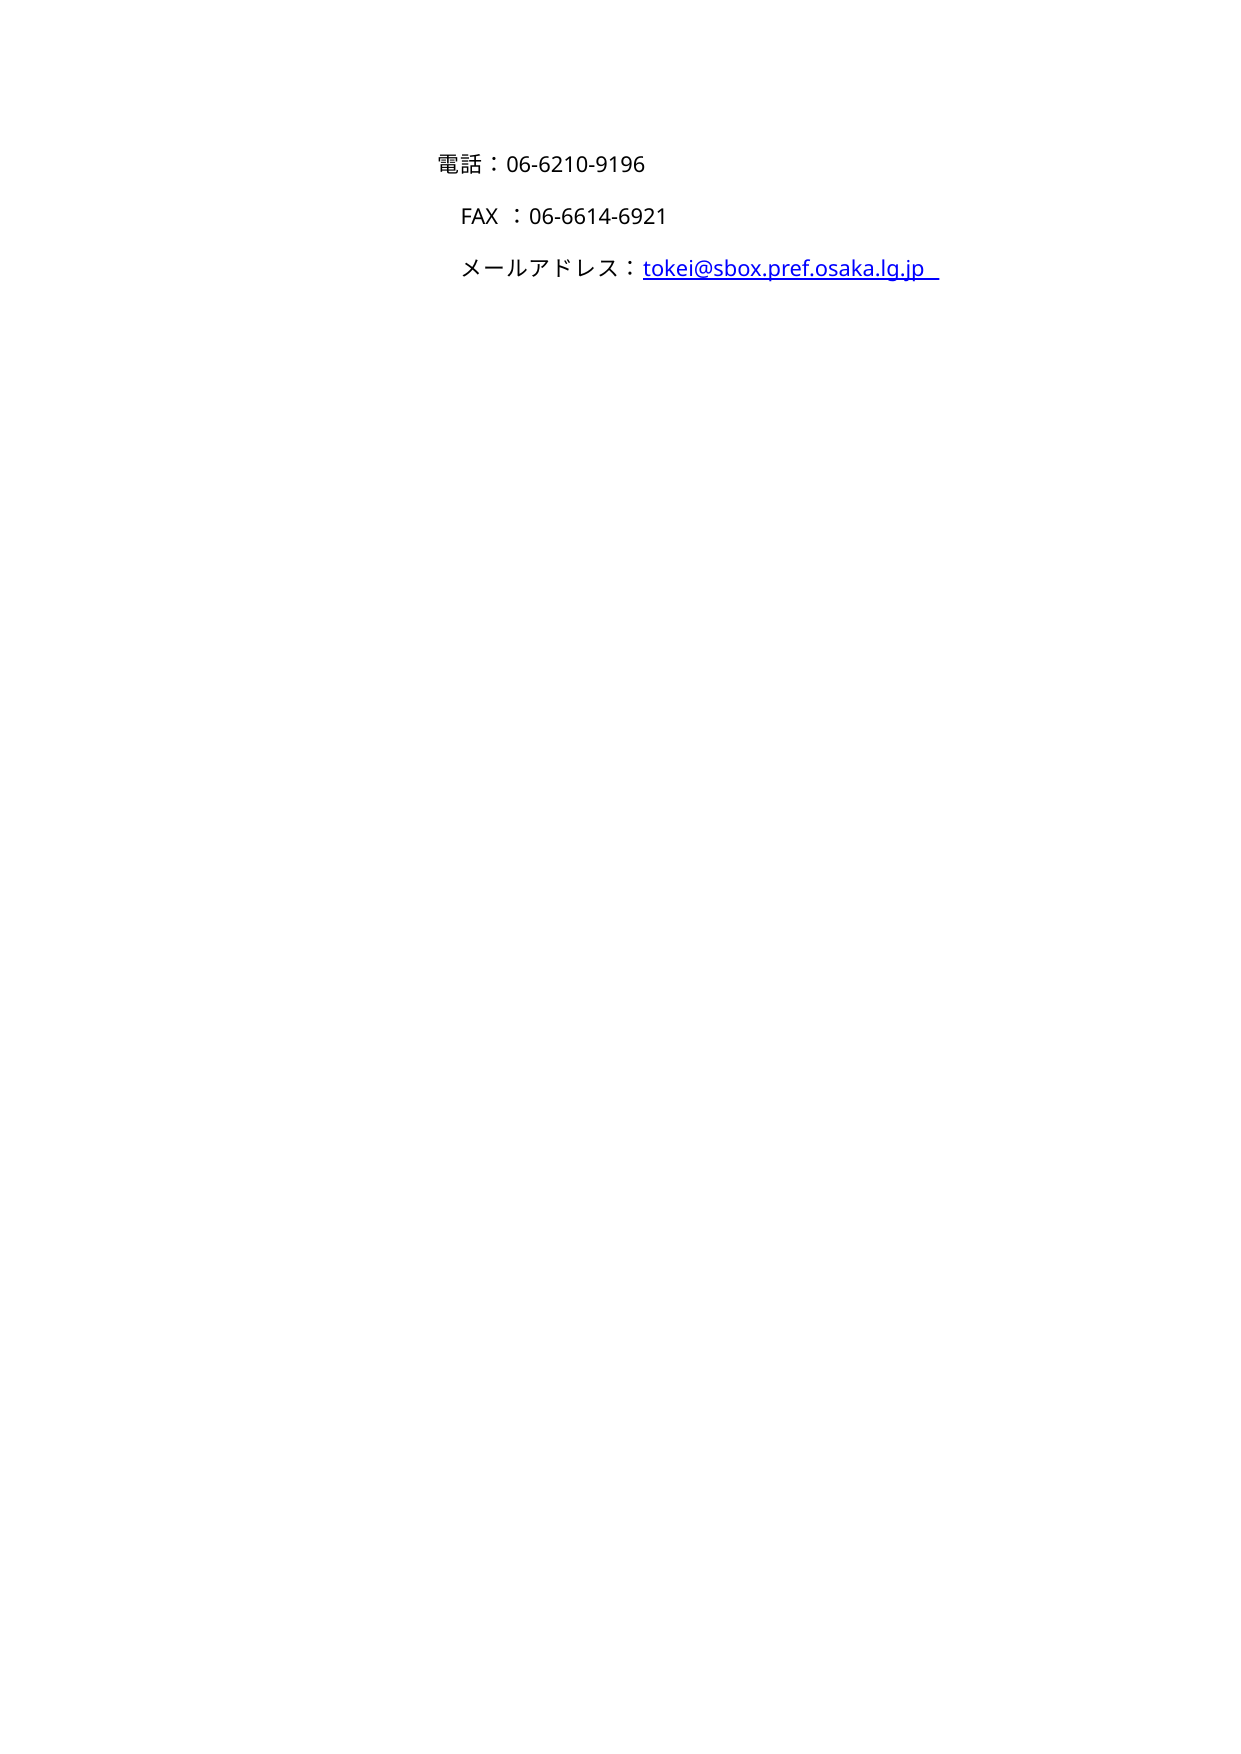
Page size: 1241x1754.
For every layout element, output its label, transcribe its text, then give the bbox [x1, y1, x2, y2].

text FAX：06-6614-6921 [164, 189, 1076, 241]
text メールアドレス：tokei@sbox.pref.osaka.lg.jp [164, 241, 1076, 293]
text 電話：06-6210-9196 [164, 137, 1076, 189]
